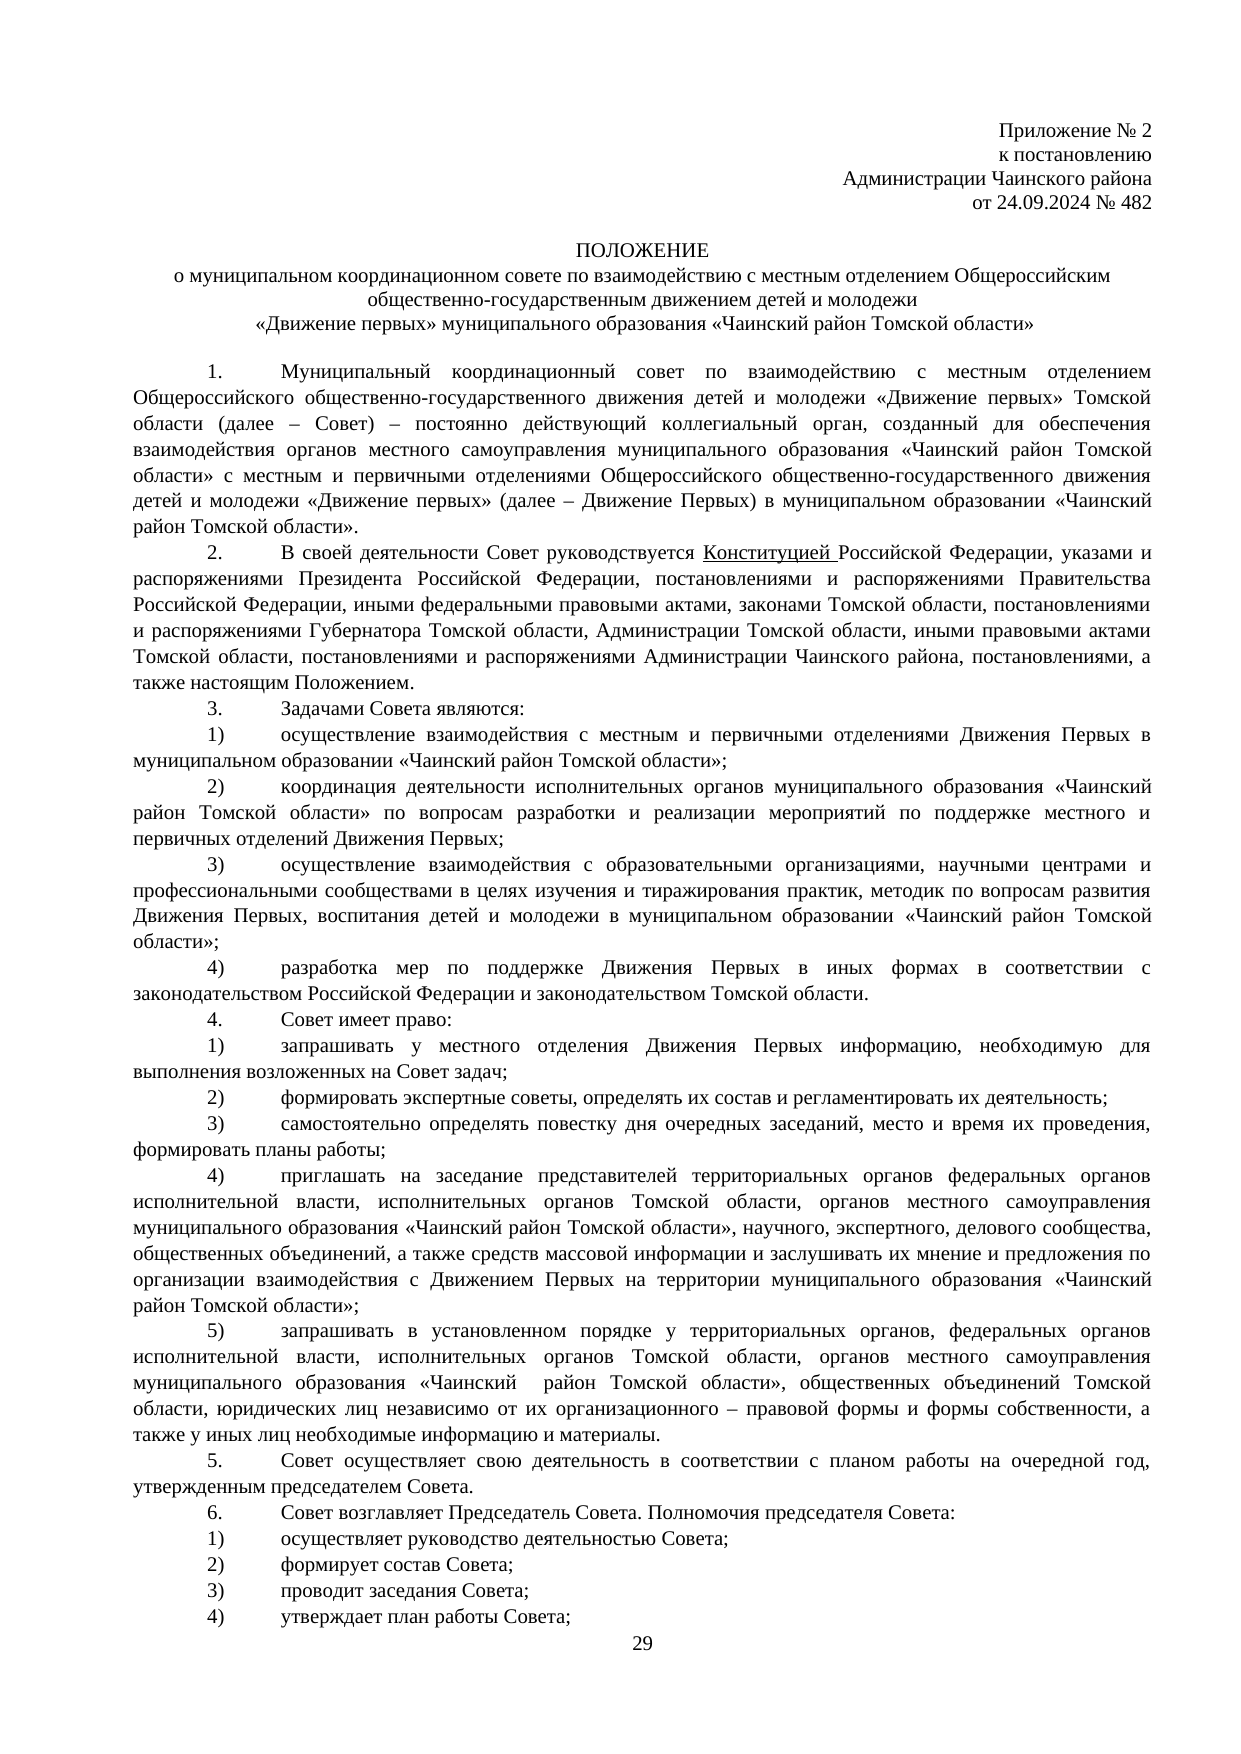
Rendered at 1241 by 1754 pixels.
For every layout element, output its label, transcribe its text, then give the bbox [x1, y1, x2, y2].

list формирует состав Совета; [133, 1552, 1152, 1576]
list координация деятельности исполнительных органов муниципального образования «Чаинский район Томской области» по вопросам разработки и реализации мероприятий по поддержке местного и первичных отделений Движения Первых; [133, 774, 1152, 850]
list проводит заседания Совета; [133, 1578, 1152, 1602]
list осуществление взаимодействия с местным и первичными отделениями Движения Первых в муниципальном образовании «Чаинский район Томской области»; [133, 722, 1152, 772]
text «Движение первых» муниципального образования «Чаинский район Томской области» [133, 311, 1152, 335]
list осуществляет руководство деятельностью Совета; [133, 1526, 1152, 1550]
list разработка мер по поддержке Движения Первых в иных формах в соответствии с законодательством Российской Федерации и законодательством Томской области. [133, 955, 1152, 1005]
list Муниципальный координационный совет по взаимодействию с местным отделением Общероссийского общественно-государственного движения детей и молодежи «Движение первых» Томской области (далее – Совет) – постоянно действующий коллегиальный орган, созданный для обеспечения взаимодействия органов местного самоуправления муниципального образования «Чаинский район Томской области» с местным и первичными отделениями Общероссийского общественно-государственного движения детей и молодежи «Движение первых» (далее – Движение Первых) в муниципальном образовании «Чаинский район Томской области». [133, 359, 1152, 538]
list формировать экспертные советы, определять их состав и регламентировать их деятельность; [133, 1085, 1152, 1109]
list Совет осуществляет свою деятельность в соответствии с планом работы на очередной год, утвержденным председателем Совета. [133, 1448, 1152, 1498]
list осуществление взаимодействия с образовательными организациями, научными центрами и профессиональными сообществами в целях изучения и тиражирования практик, методик по вопросам развития Движения Первых, воспитания детей и молодежи в муниципальном образовании «Чаинский район Томской области»; [133, 852, 1152, 953]
list самостоятельно определять повестку дня очередных заседаний, место и время их проведения, формировать планы работы; [133, 1111, 1152, 1161]
text о муниципальном координационном совете по взаимодействию с местным отделением Общероссийским общественно-государственным движением детей и молодежи [133, 262, 1152, 311]
text от 24.09.2024 № 482 [753, 190, 1152, 214]
list запрашивать в установленном порядке у территориальных органов, федеральных органов исполнительной власти, исполнительных органов Томской области, органов местного самоуправления муниципального образования «Чаинский район Томской области», общественных объединений Томской области, юридических лиц независимо от их организационного – правовой формы и формы собственности, а также у иных лиц необходимые информацию и материалы. [133, 1318, 1152, 1446]
text Приложение № 2 [753, 118, 1152, 142]
list приглашать на заседание представителей территориальных органов федеральных органов исполнительной власти, исполнительных органов Томской области, органов местного самоуправления муниципального образования «Чаинский район Томской области», научного, экспертного, делового сообщества, общественных объединений, а также средств массовой информации и заслушивать их мнение и предложения по организации взаимодействия с Движением Первых на территории муниципального образования «Чаинский район Томской области»; [133, 1163, 1152, 1317]
text ПОЛОЖЕНИЕ [133, 238, 1152, 262]
list Задачами Совета являются: [133, 696, 1152, 720]
list запрашивать у местного отделения Движения Первых информацию, необходимую для выполнения возложенных на Совет задач; [133, 1033, 1152, 1083]
list В своей деятельности Совет руководствуется Конституцией Российской Федерации, указами и распоряжениями Президента Российской Федерации, постановлениями и распоряжениями Правительства Российской Федерации, иными федеральными правовыми актами, законами Томской области, постановлениями и распоряжениями Губернатора Томской области, Администрации Томской области, иными правовыми актами Томской области, постановлениями и распоряжениями Администрации Чаинского района, постановлениями, а также настоящим Положением. [133, 540, 1152, 694]
list утверждает план работы Совета; [133, 1604, 1152, 1628]
list Совет возглавляет Председатель Совета. Полномочия председателя Совета: [133, 1500, 1152, 1524]
text Администрации Чаинского района [753, 166, 1152, 190]
text к постановлению [753, 142, 1152, 166]
list Совет имеет право: [133, 1007, 1152, 1031]
